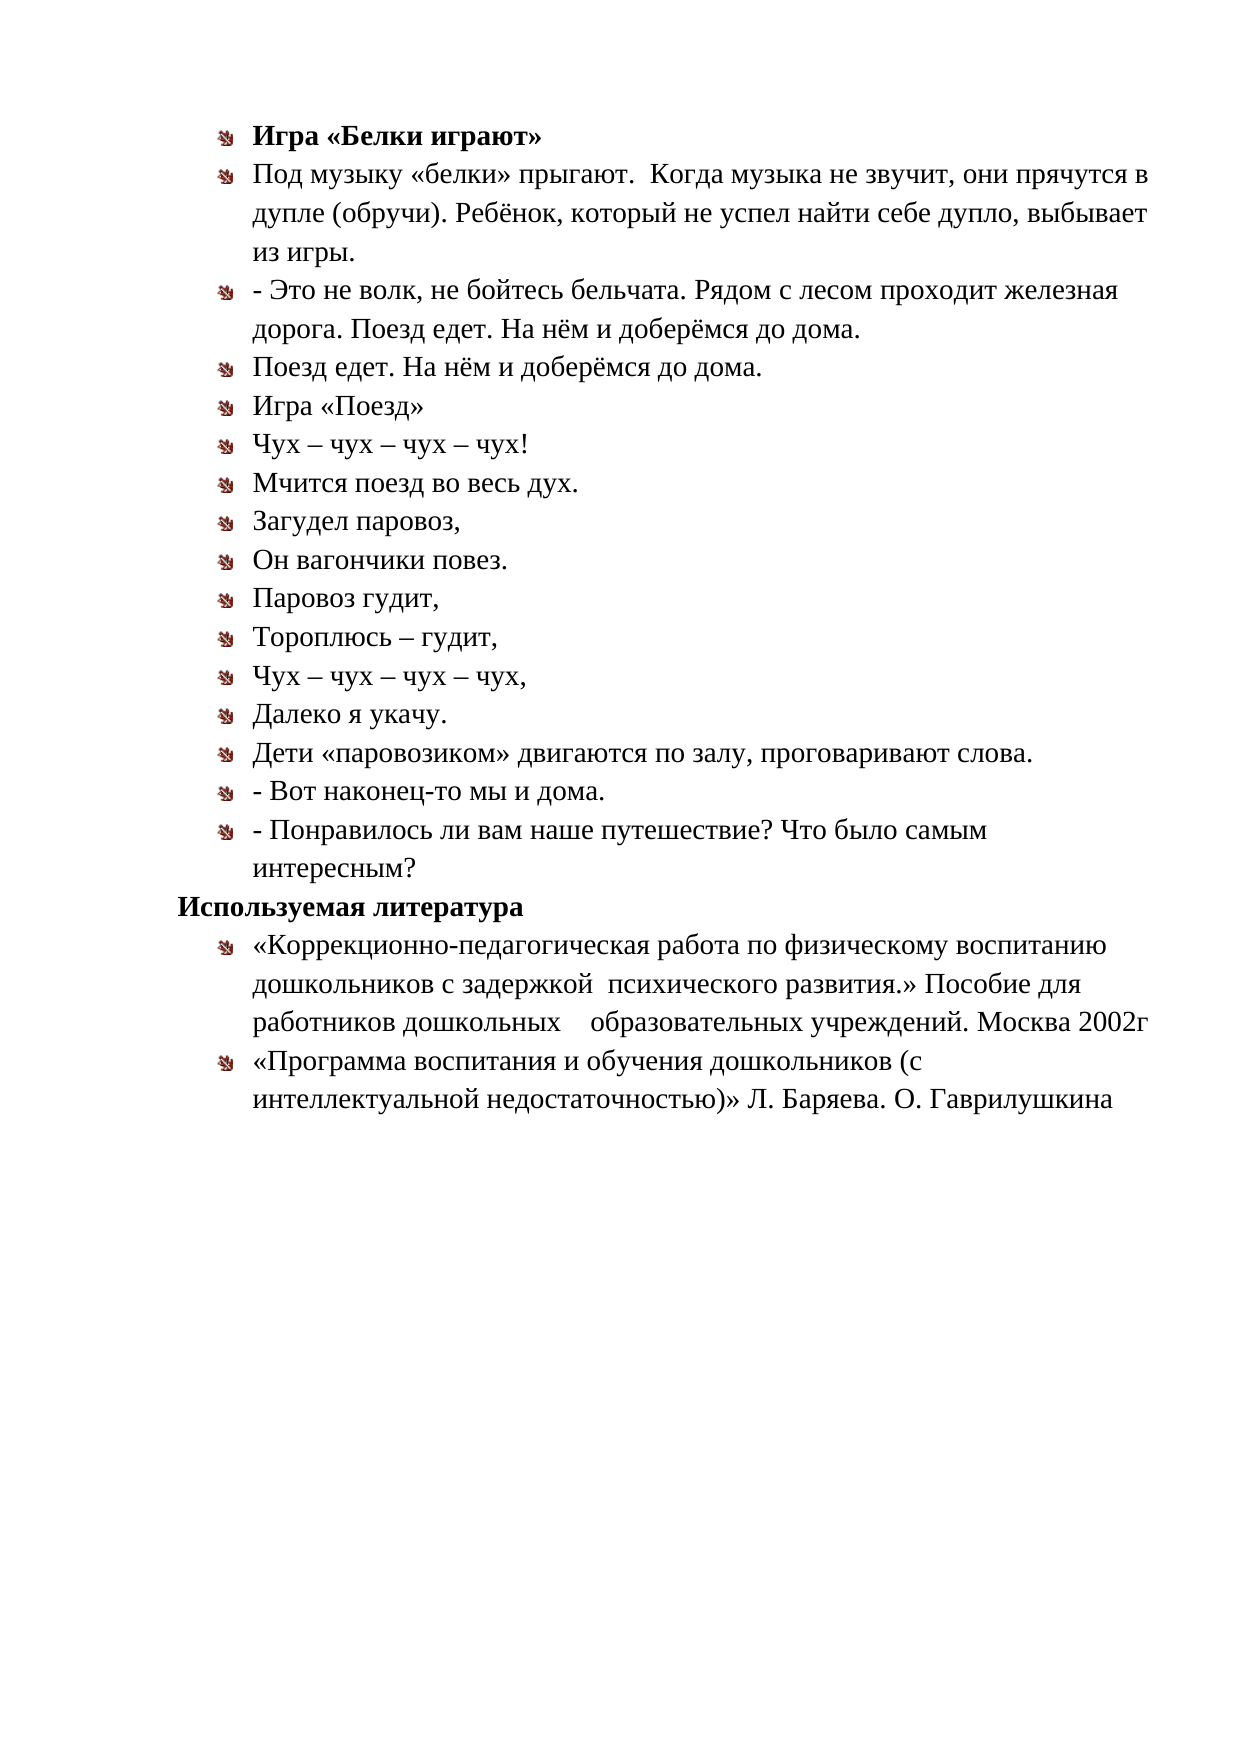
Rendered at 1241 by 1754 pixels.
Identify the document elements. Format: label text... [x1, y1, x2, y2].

list Игра «Поезд» [215, 388, 1152, 421]
list Далеко я укачу. [215, 696, 1152, 730]
list Поезд едет. На нём и доберёмся до дома. [215, 349, 1152, 383]
list - Это не волк, не бойтесь бельчата. Рядом с лесом проходит железная дорога. Поезд едет. На нём и доберёмся до дома. [215, 272, 1152, 344]
list Дети «паровозиком» двигаются по залу, проговаривают слова. [215, 735, 1152, 768]
picture [215, 706, 233, 724]
picture [215, 398, 233, 416]
list «Коррекционно-педагогическая работа по физическому воспитанию дошкольников с задержкой психического развития.» Пособие для работников дошкольных образовательных учреждений. Москва 2002г [215, 927, 1152, 1038]
picture [215, 514, 233, 531]
list Паровоз гудит, [215, 581, 1152, 614]
picture [215, 629, 233, 647]
list Чух – чух – чух – чух, [215, 658, 1152, 691]
list Под музыку «белки» прыгают. Когда музыка не звучит, они прячутся в дупле (обручи). Ребёнок, который не успел найти себе дупло, выбывает из игры. [215, 157, 1152, 267]
picture [215, 784, 233, 801]
picture [215, 745, 233, 762]
list «Программа воспитания и обучения дошкольников (с интеллектуальной недостаточностью)» Л. Баряева. О. Гаврилушкина [215, 1043, 1152, 1115]
picture [215, 360, 233, 377]
picture [215, 283, 233, 300]
text Используемая литература [177, 889, 1152, 922]
picture [215, 167, 233, 184]
picture [215, 128, 233, 146]
list Тороплюсь – гудит, [215, 619, 1152, 653]
picture [215, 475, 233, 493]
list Загудел паровоз, [215, 503, 1152, 537]
list - Вот наконец-то мы и дома. [215, 773, 1152, 807]
list Мчится поезд во весь дух. [215, 465, 1152, 498]
picture [215, 591, 233, 608]
picture [215, 437, 233, 454]
picture [215, 552, 233, 570]
list - Понравилось ли вам наше путешествие? Что было самым интересным? [215, 812, 1152, 884]
list Чух – чух – чух – чух! [215, 426, 1152, 460]
picture [215, 1053, 233, 1071]
list Он вагончики повез. [215, 542, 1152, 576]
list Игра «Белки играют» [215, 118, 1152, 152]
picture [215, 938, 233, 955]
picture [215, 822, 233, 840]
picture [215, 668, 233, 685]
